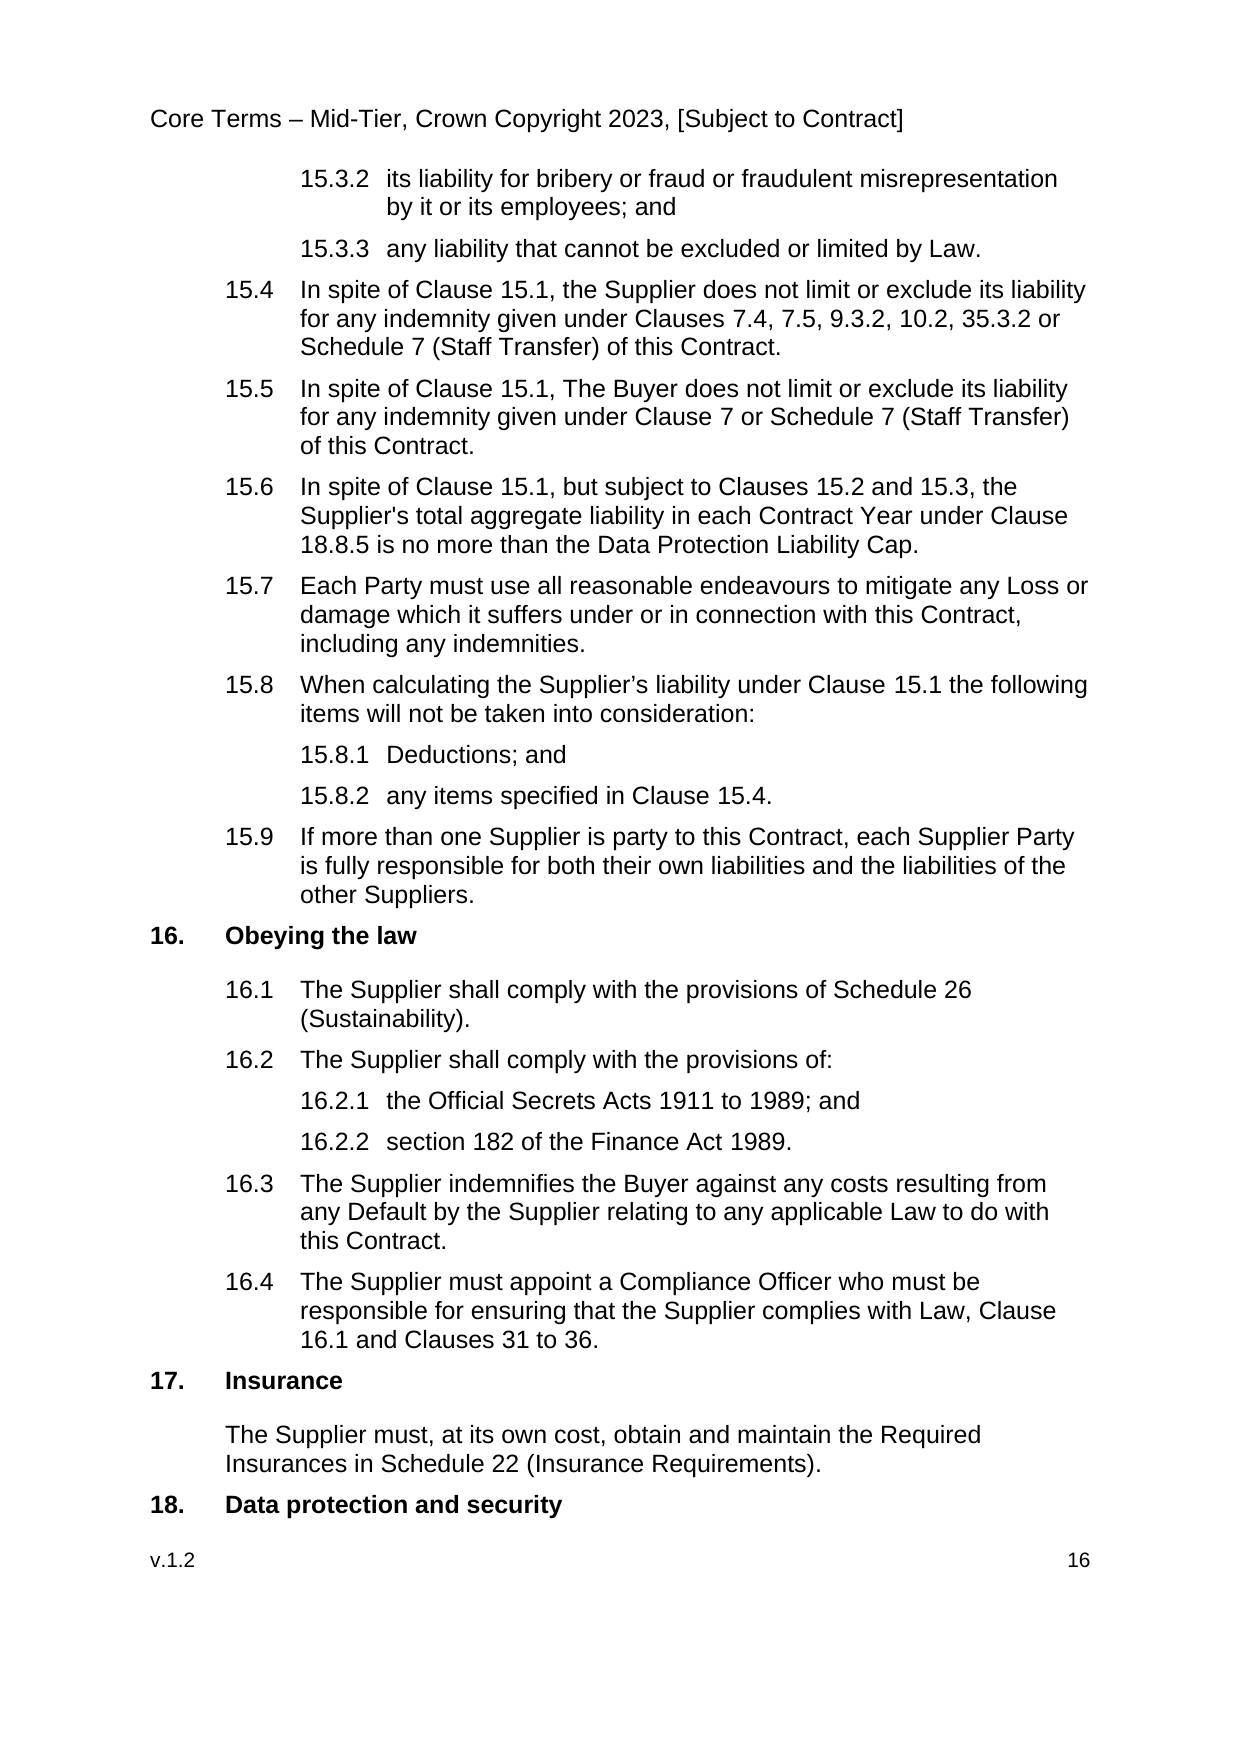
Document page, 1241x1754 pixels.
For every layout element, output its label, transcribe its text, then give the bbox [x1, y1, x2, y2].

subtitle The Supplier shall comply with the provisions of Schedule 26 (Sustainability). [225, 975, 1090, 1032]
subtitle Deductions; and [300, 740, 1090, 769]
text The Supplier must, at its own cost, obtain and maintain the Required Insurances in Schedule 22 (Insurance Requirements). [225, 1420, 1090, 1477]
subtitle In spite of Clause 15.1, The Buyer does not limit or exclude its liability for any indemnity given under Clause 7 or Schedule 7 (Staff Transfer) of this Contract. [225, 374, 1090, 460]
subtitle any liability that cannot be excluded or limited by Law. [300, 234, 1090, 262]
subtitle Each Party must use all reasonable endeavours to mitigate any Loss or damage which it suffers under or in connection with this Contract, including any indemnities. [225, 571, 1090, 657]
subtitle The Supplier must appoint a Compliance Officer who must be responsible for ensuring that the Supplier complies with Law, Clause 16.1 and Clauses 31 to 36. [225, 1267, 1090, 1354]
subtitle In spite of Clause 15.1, but subject to Clauses 15.2 and 15.3, the Supplier's total aggregate liability in each Contract Year under Clause 18.8.5 is no more than the Data Protection Liability Cap. [225, 472, 1090, 559]
subtitle Obeying the law [150, 921, 1090, 950]
subtitle If more than one Supplier is party to this Contract, each Supplier Party is fully responsible for both their own liabilities and the liabilities of the other Suppliers. [225, 822, 1090, 909]
subtitle its liability for bribery or fraud or fraudulent misrepresentation by it or its employees; and [300, 164, 1090, 221]
subtitle The Supplier indemnifies the Buyer against any costs resulting from any Default by the Supplier relating to any applicable Law to do with this Contract. [225, 1169, 1090, 1255]
subtitle section 182 of the Finance Act 1989. [300, 1127, 1090, 1156]
subtitle The Supplier shall comply with the provisions of: [225, 1045, 1090, 1074]
subtitle When calculating the Supplier’s liability under Clause 15.1 the following items will not be taken into consideration: [225, 670, 1090, 727]
subtitle Data protection and security [150, 1490, 1090, 1519]
subtitle In spite of Clause 15.1, the Supplier does not limit or exclude its liability for any indemnity given under Clauses 7.4, 7.5, 9.3.2, 10.2, 35.3.2 or Schedule 7 (Staff Transfer) of this Contract. [225, 275, 1090, 361]
subtitle Insurance [150, 1366, 1090, 1395]
subtitle any items specified in Clause 15.4. [300, 781, 1090, 810]
subtitle the Official Secrets Acts 1911 to 1989; and [300, 1086, 1090, 1115]
